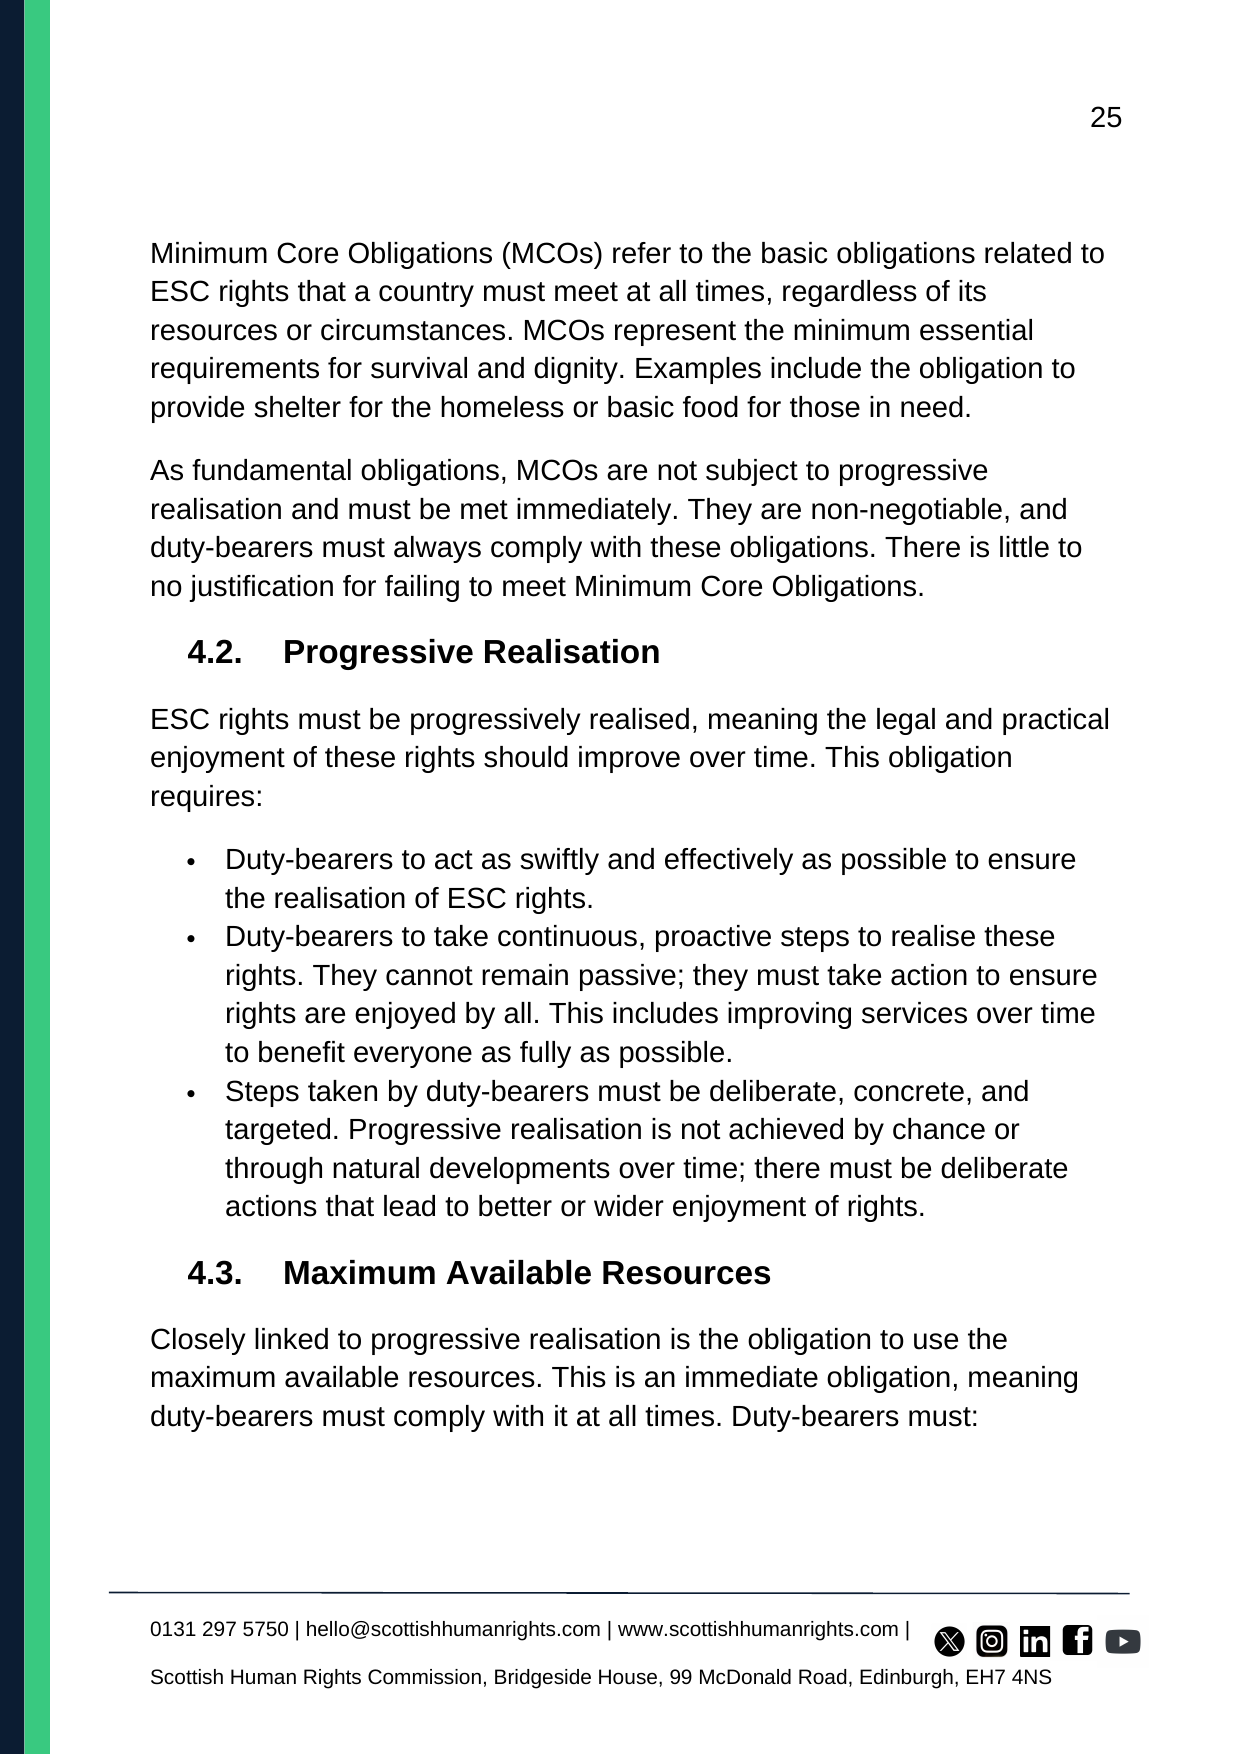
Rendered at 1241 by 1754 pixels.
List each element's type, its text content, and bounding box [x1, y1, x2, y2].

picture [972, 1622, 1011, 1660]
picture [931, 1623, 968, 1660]
text Closely linked to progressive realisation is the obligation to use the maximum available resources. This is an immediate obligation, meaning duty-bearers must comply with it at all times. Duty-bearers must: [150, 1322, 1122, 1432]
text ESC rights must be progressively realised, meaning the legal and practical enjoyment of these rights should improve over time. This obligation requires: [150, 702, 1122, 812]
list Duty-bearers to act as swiftly and effectively as possible to ensure the realisation of ESC rights. [187, 842, 1122, 914]
list Steps taken by duty-bearers must be deliberate, concrete, and targeted. Progressive realisation is not achieved by chance or through natural developments over time; there must be deliberate actions that lead to better or wider enjoyment of rights. [187, 1073, 1122, 1223]
picture [1020, 1615, 1150, 1668]
text Maximum Available Resources [187, 1253, 1116, 1291]
text Minimum Core Obligations (MCOs) refer to the basic obligations related to ESC rights that a country must meet at all times, regardless of its resources or circumstances. MCOs represent the minimum essential requirements for survival and dignity. Examples include the obligation to provide shelter for the homeless or basic food for those in need. [150, 163, 1122, 423]
text Progressive Realisation [187, 632, 1116, 671]
text As fundamental obligations, MCOs are not subject to progressive realisation and must be met immediately. They are non-negotiable, and duty-bearers must always comply with these obligations. There is little to no justification for failing to meet Minimum Core Obligations. [150, 453, 1122, 602]
list Duty-bearers to take continuous, proactive steps to realise these rights. They cannot remain passive; they must take action to ensure rights are enjoyed by all. This includes improving services over time to benefit everyone as fully as possible. [187, 919, 1122, 1068]
